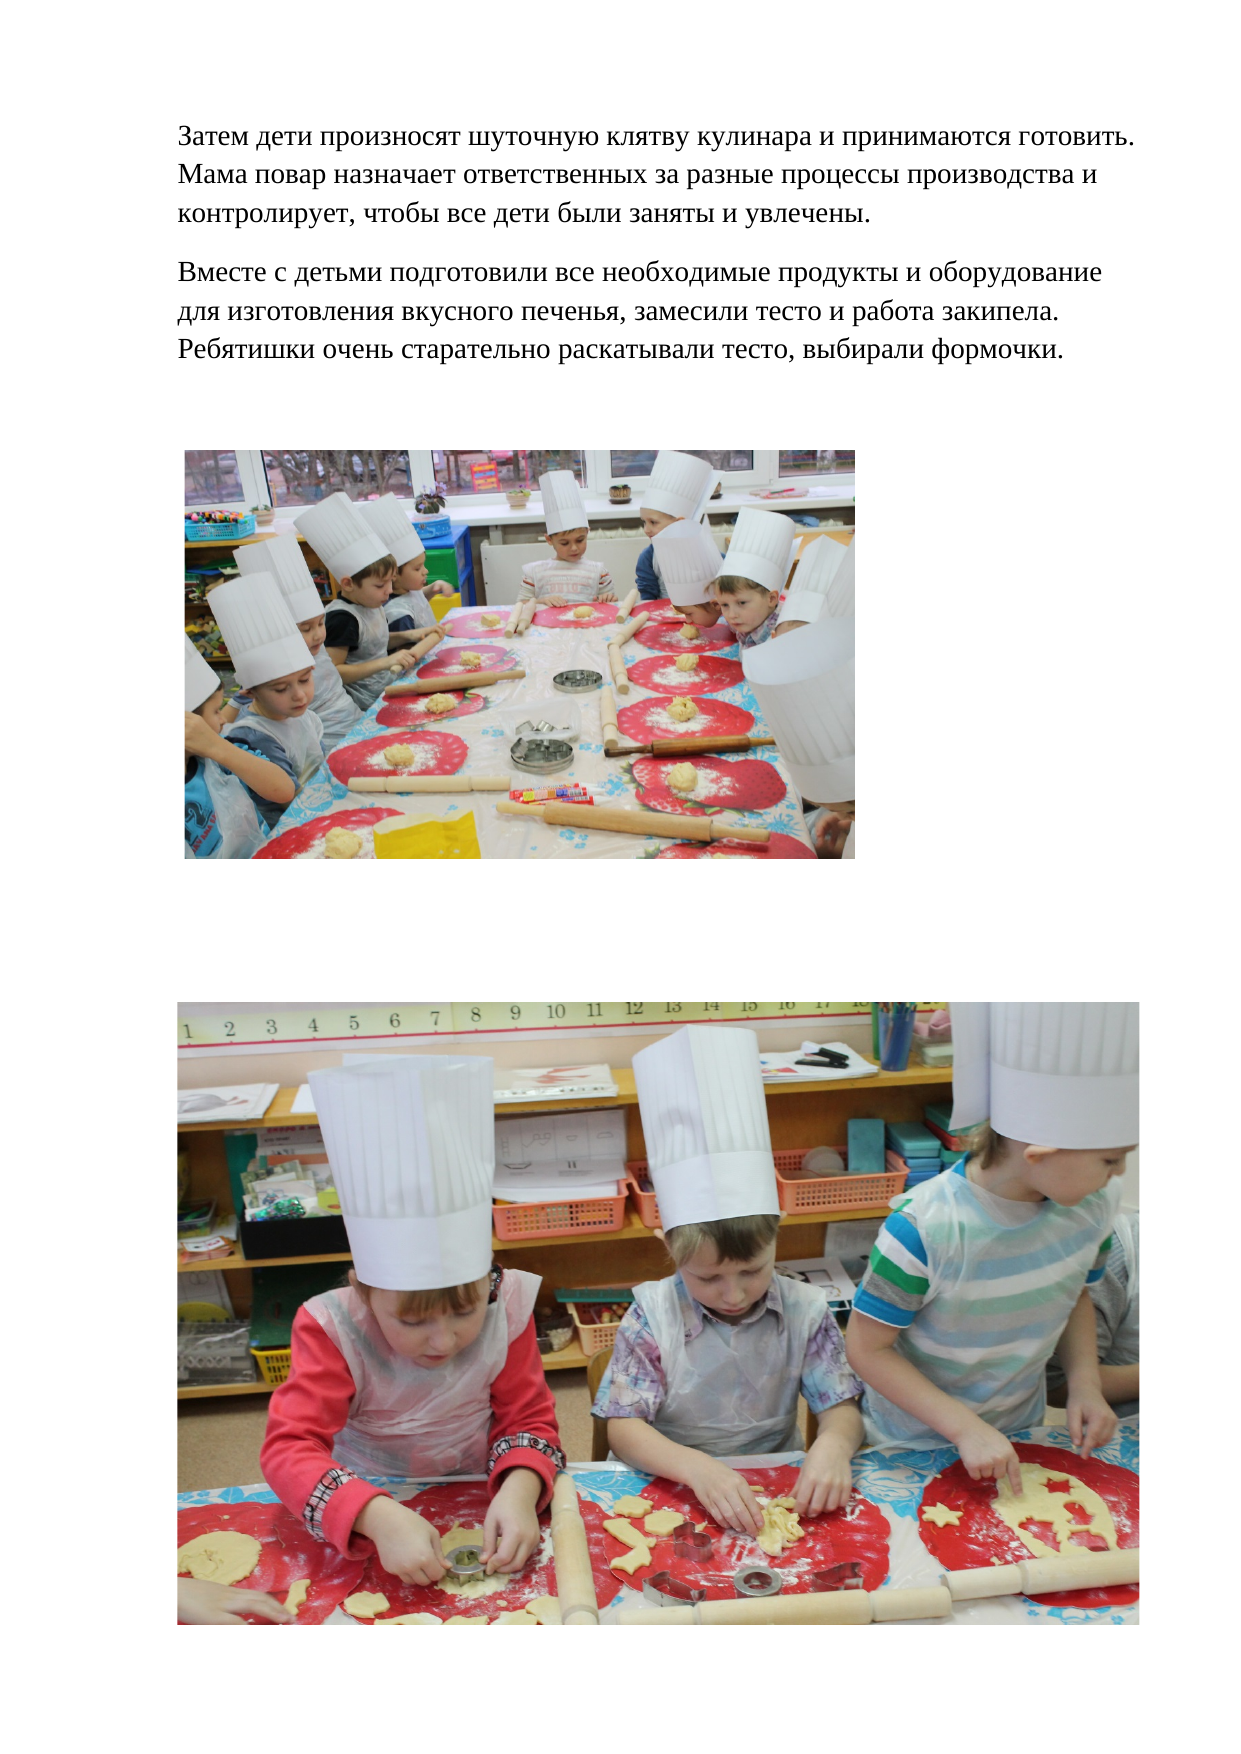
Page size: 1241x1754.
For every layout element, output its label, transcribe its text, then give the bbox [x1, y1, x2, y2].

picture [177, 1002, 1140, 1625]
text Затем дети произносят шуточную клятву кулинара и принимаются готовить. Мама повар назначает ответственных за разные процессы производства и контролирует, чтобы все дети были заняты и увлечены. [177, 118, 1152, 229]
picture [184, 450, 855, 859]
text Вместе с детьми подготовили все необходимые продукты и оборудование для изготовления вкусного печенья, замесили тесто и работа закипела. Ребятишки очень старательно раскатывали тесто, выбирали формочки. [177, 254, 1152, 365]
